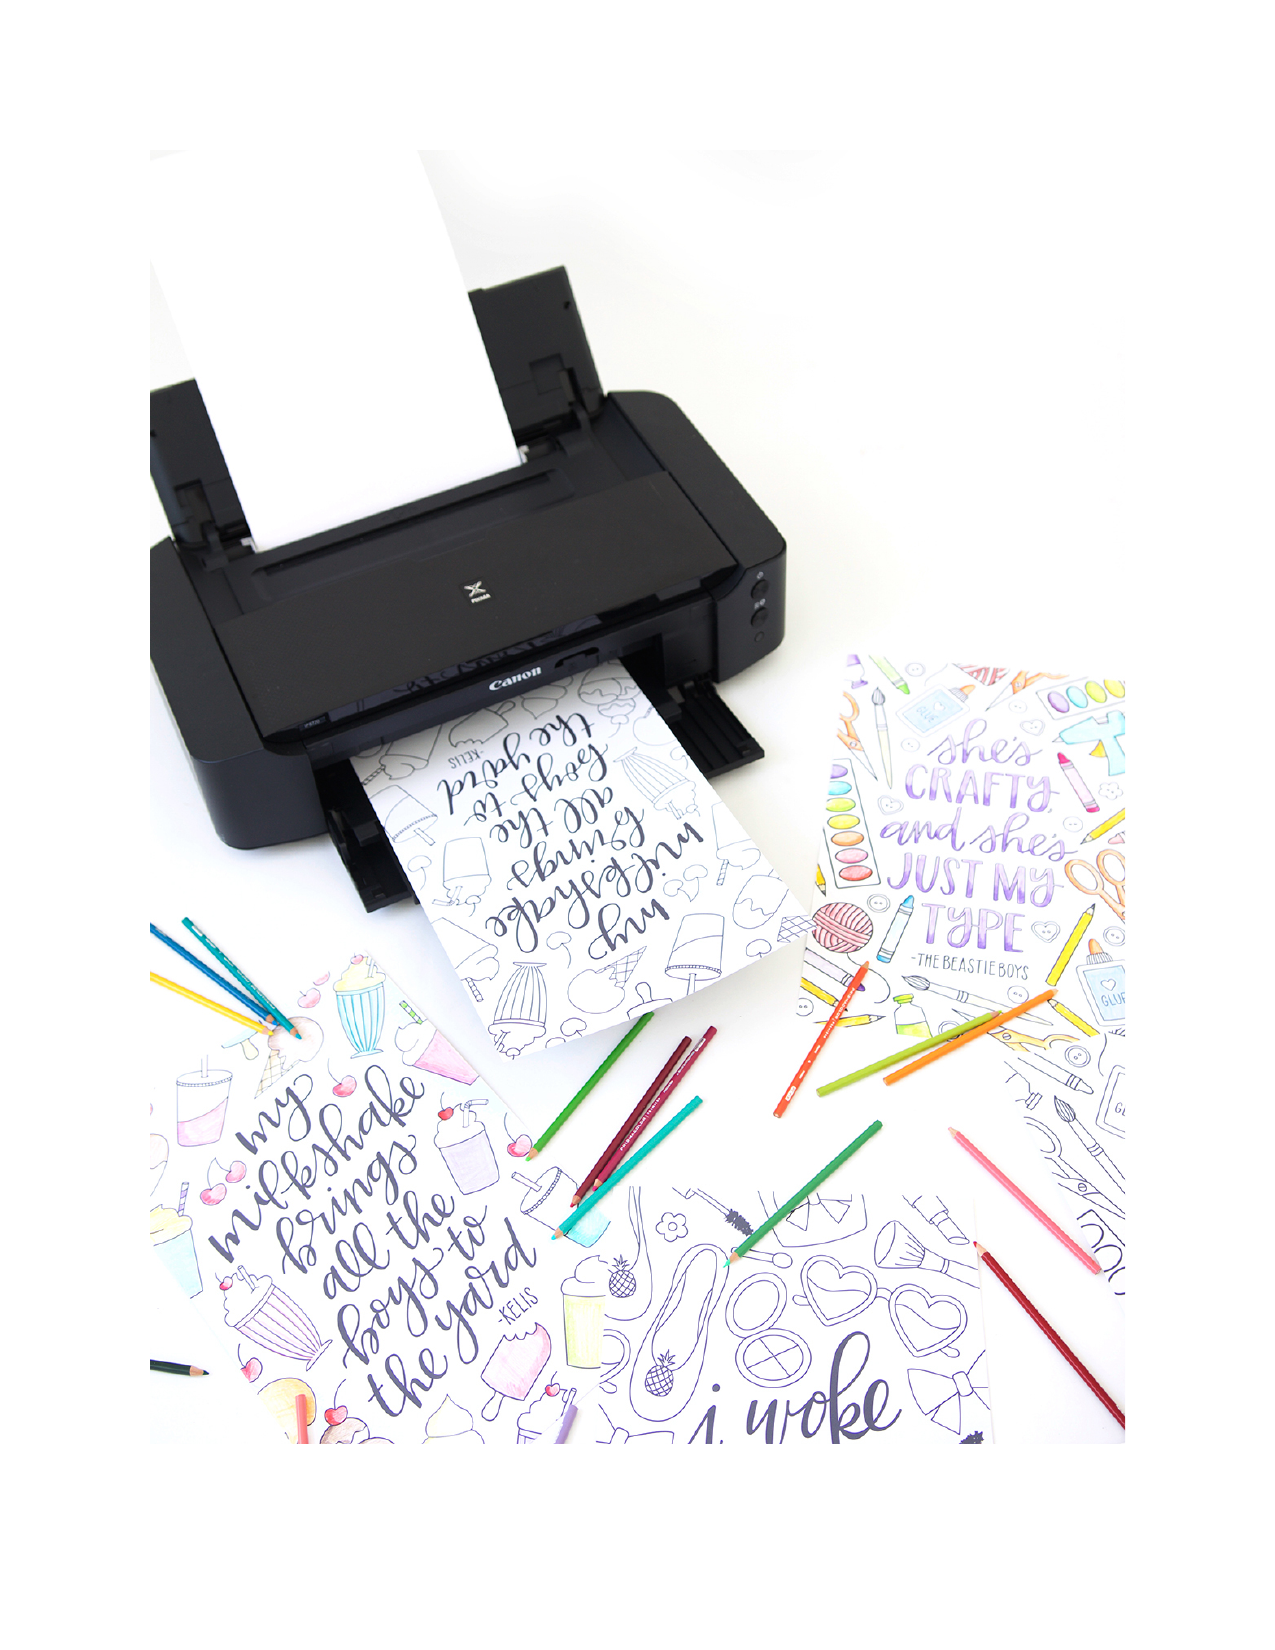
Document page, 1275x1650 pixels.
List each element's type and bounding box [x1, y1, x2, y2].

picture [150, 150, 1125, 1444]
